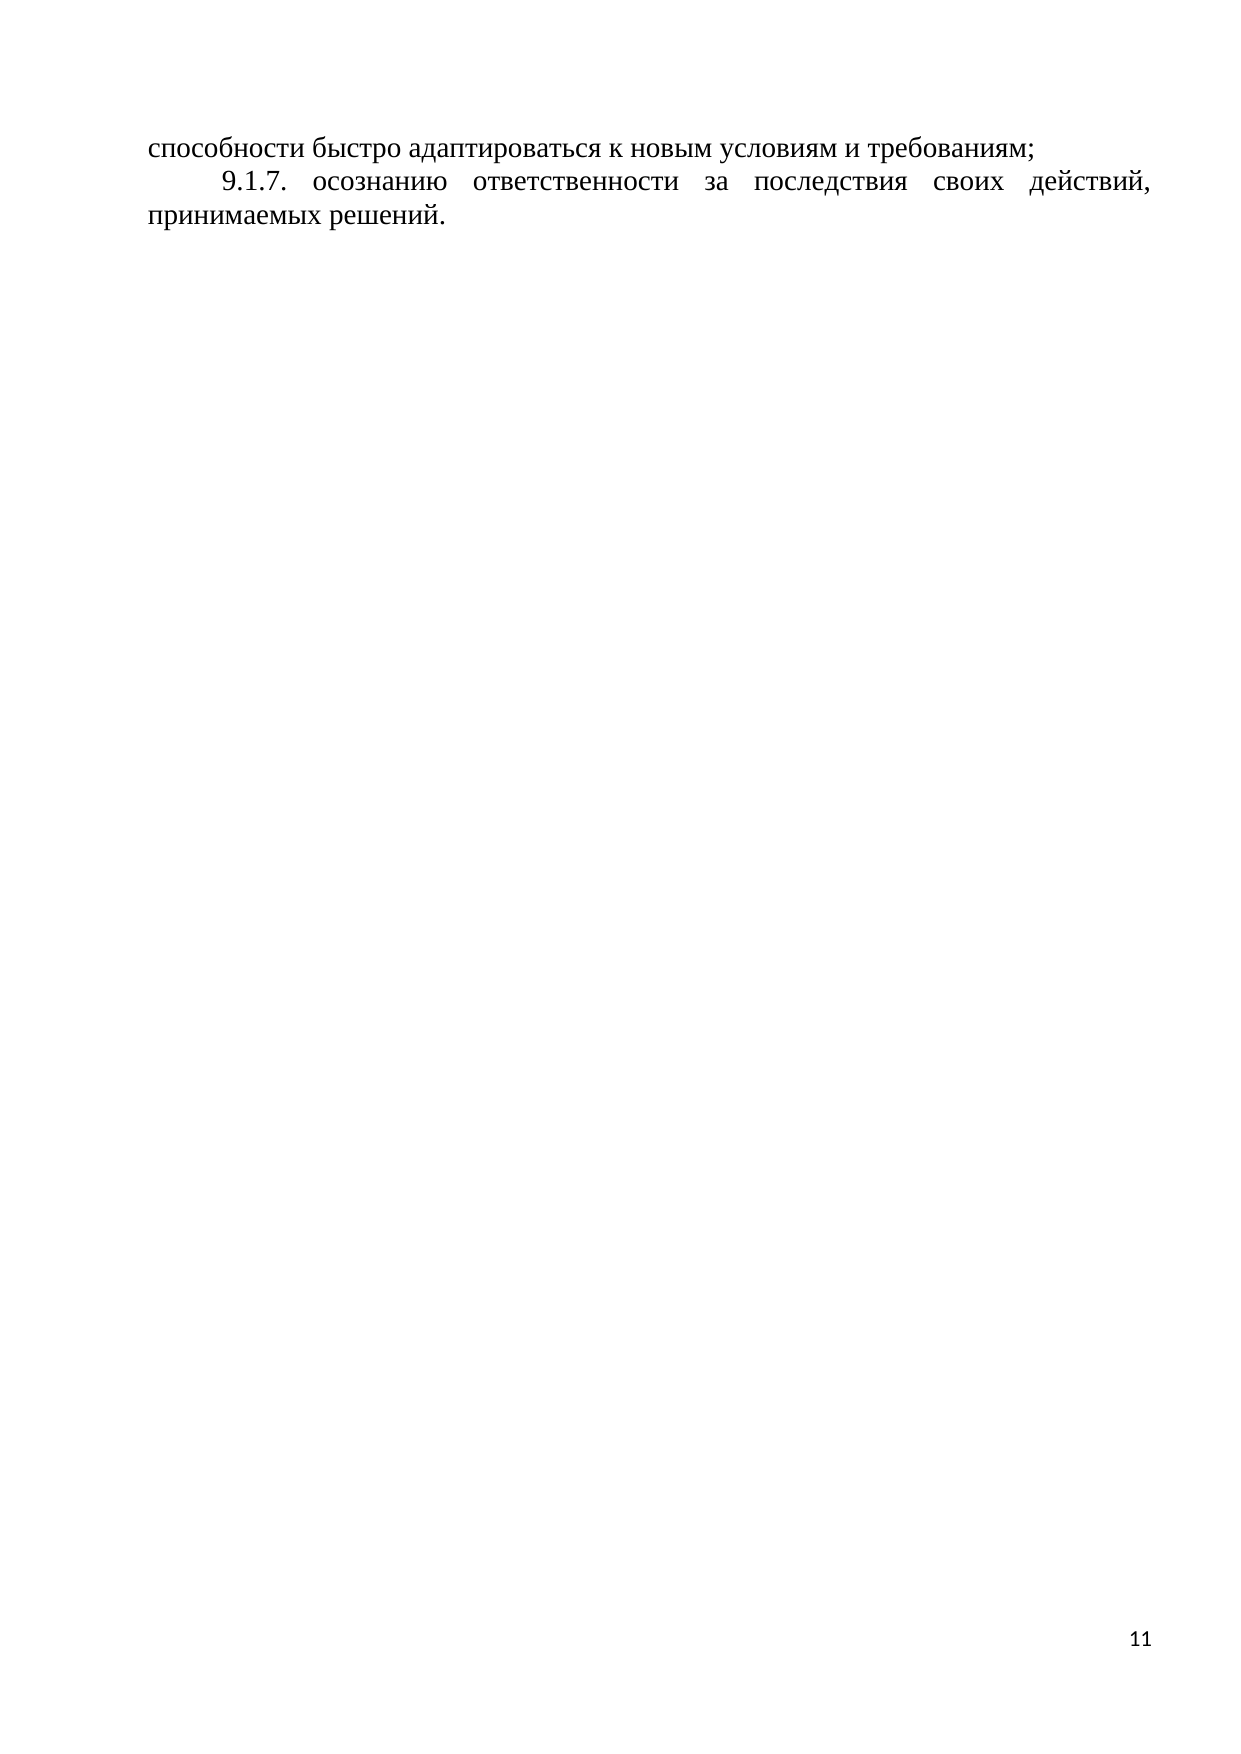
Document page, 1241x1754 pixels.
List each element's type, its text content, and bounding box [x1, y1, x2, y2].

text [148, 130, 1152, 163]
text 9.1.7. осознанию ответственности за последствия своих действий, принимаемых решений. [148, 163, 1152, 231]
